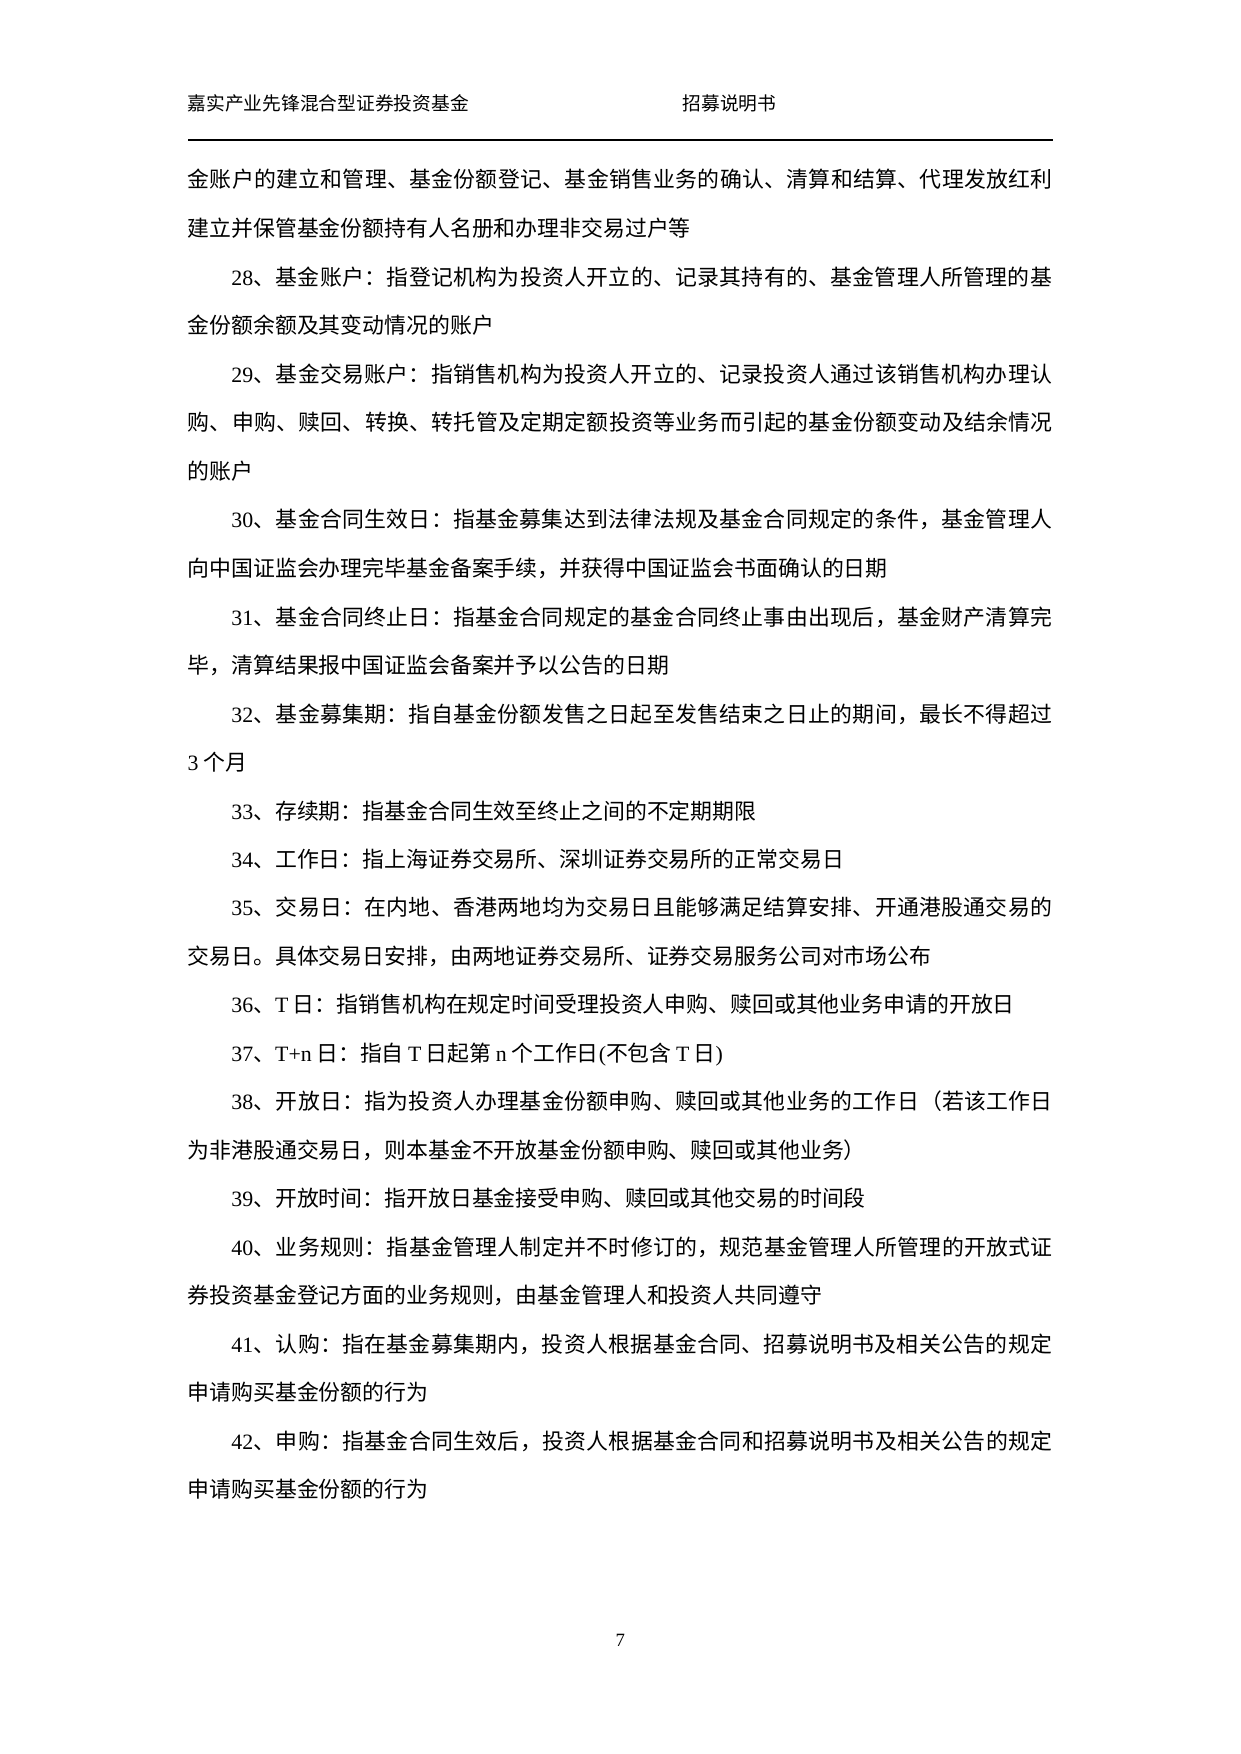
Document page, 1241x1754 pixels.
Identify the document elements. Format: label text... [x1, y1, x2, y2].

text 41、认购：指在基金募集期内，投资人根据基金合同、招募说明书及相关公告的规定申请购买基金份额的行为 [187, 1326, 1053, 1407]
text 36、T日：指销售机构在规定时间受理投资人申购、赎回或其他业务申请的开放日 [187, 987, 1053, 1019]
text 40、业务规则：指基金管理人制定并不时修订的，规范基金管理人所管理的开放式证券投资基金登记方面的业务规则，由基金管理人和投资人共同遵守 [187, 1229, 1053, 1310]
text 39、开放时间：指开放日基金接受申购、赎回或其他交易的时间段 [187, 1181, 1053, 1213]
text 37、T+n日：指自T日起第n个工作日(不包含T日) [187, 1035, 1053, 1068]
text 34、工作日：指上海证券交易所、深圳证券交易所的正常交易日 [187, 842, 1053, 874]
text 29、基金交易账户：指销售机构为投资人开立的、记录投资人通过该销售机构办理认购、申购、赎回、转换、转托管及定期定额投资等业务而引起的基金份额变动及结余情况的账户 [187, 356, 1053, 486]
text 35、交易日：在内地、香港两地均为交易日且能够满足结算安排、开通港股通交易的交易日。具体交易日安排，由两地证券交易所、证券交易服务公司对市场公布 [187, 890, 1053, 971]
text 31、基金合同终止日：指基金合同规定的基金合同终止事由出现后，基金财产清算完毕，清算结果报中国证监会备案并予以公告的日期 [187, 599, 1053, 680]
text 32、基金募集期：指自基金份额发售之日起至发售结束之日止的期间，最长不得超过3个月 [187, 696, 1053, 777]
text 33、存续期：指基金合同生效至终止之间的不定期期限 [187, 793, 1053, 826]
text 28、基金账户：指登记机构为投资人开立的、记录其持有的、基金管理人所管理的基金份额余额及其变动情况的账户 [187, 259, 1053, 340]
text 42、申购：指基金合同生效后，投资人根据基金合同和招募说明书及相关公告的规定申请购买基金份额的行为 [187, 1423, 1053, 1504]
text 30、基金合同生效日：指基金募集达到法律法规及基金合同规定的条件，基金管理人向中国证监会办理完毕基金备案手续，并获得中国证监会书面确认的日期 [187, 502, 1053, 583]
text 38、开放日：指为投资人办理基金份额申购、赎回或其他业务的工作日（若该工作日为非港股通交易日，则本基金不开放基金份额申购、赎回或其他业务） [187, 1084, 1053, 1165]
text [187, 162, 1053, 243]
